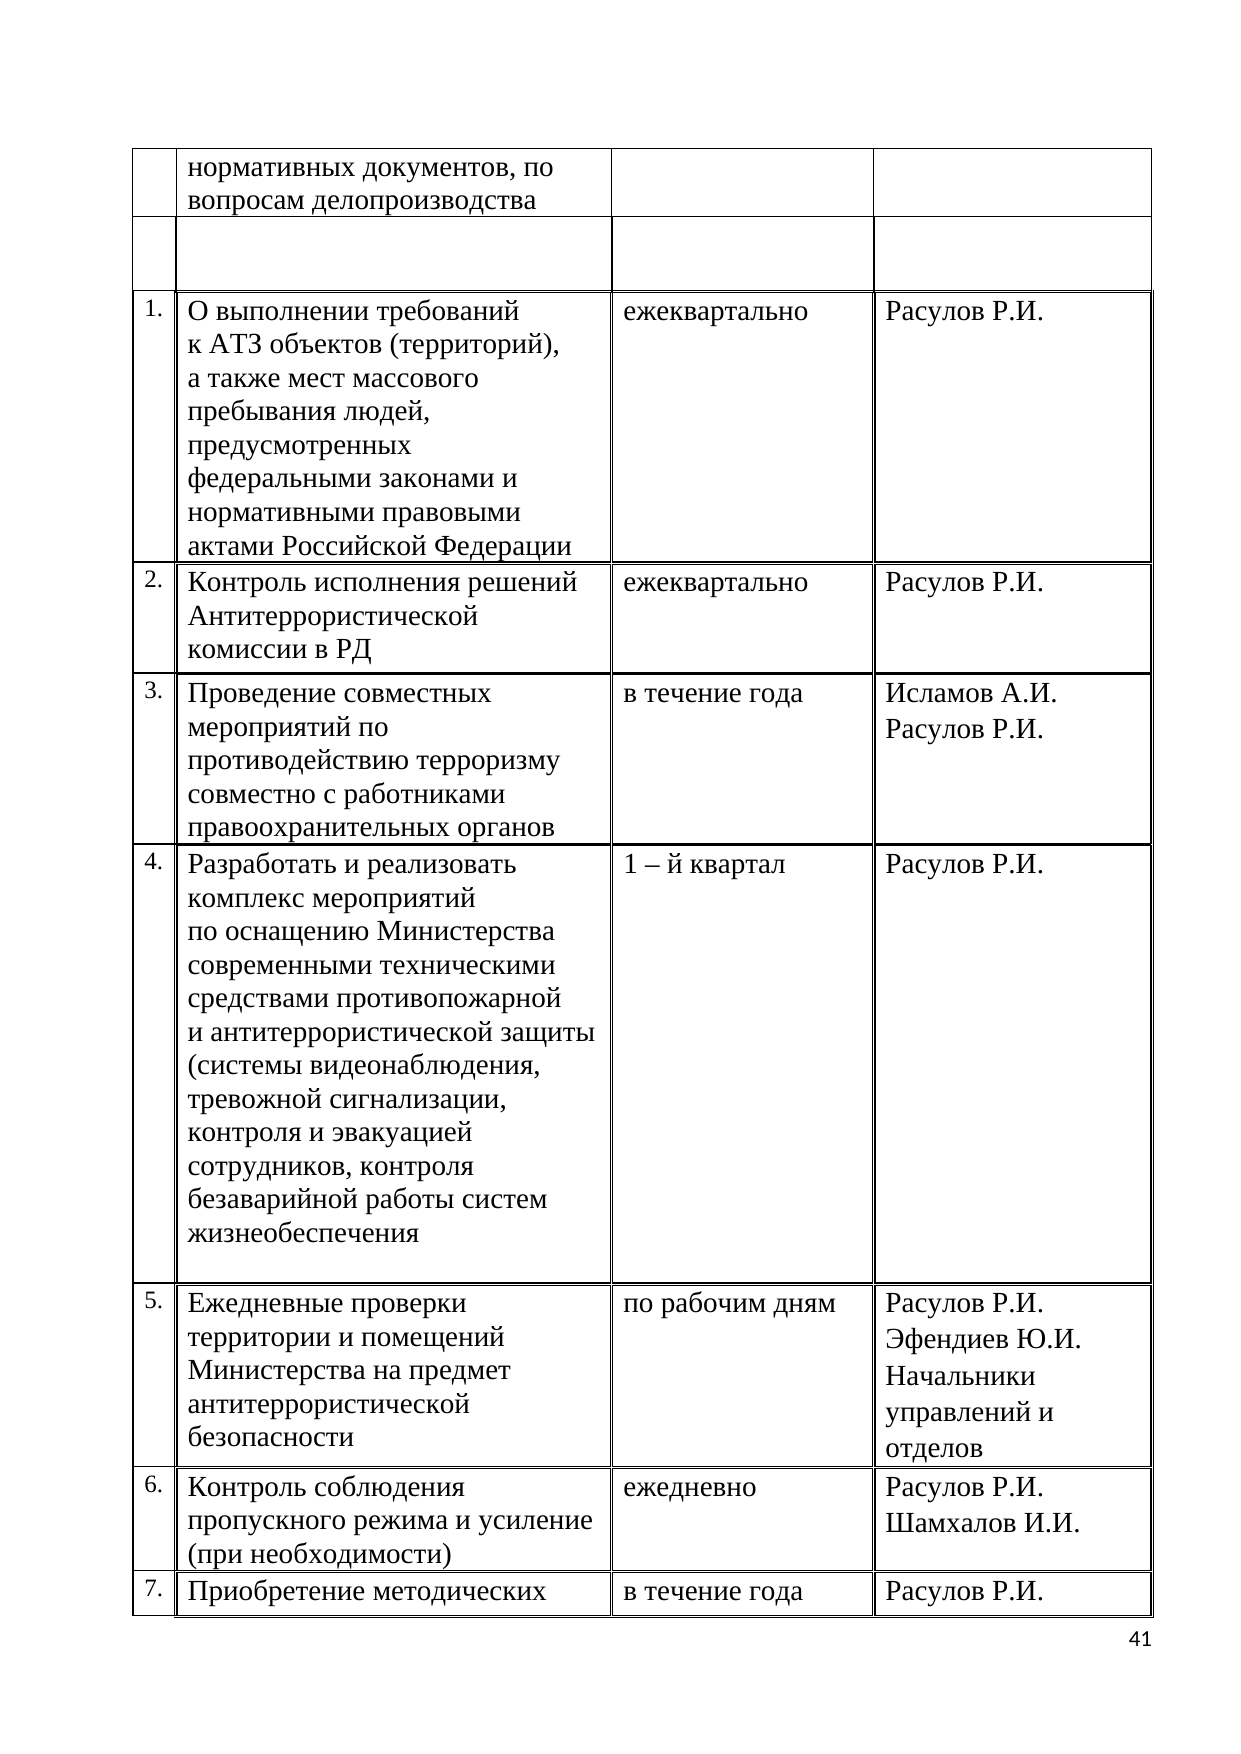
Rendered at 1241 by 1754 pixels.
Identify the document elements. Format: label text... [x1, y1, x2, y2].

table_cell [613, 217, 873, 290]
table_cell 7. [134, 1571, 174, 1615]
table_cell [874, 149, 1151, 216]
table_cell Расулов Р.И. Эфендиев Ю.И. Начальники управлений и отделов [876, 1286, 1150, 1466]
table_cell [178, 1573, 610, 1615]
table_cell Расулов Р.И. [876, 846, 1150, 1282]
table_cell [612, 149, 873, 216]
table_cell 12 [133, 149, 176, 216]
table_cell О выполнении требований к АТЗ объектов (территорий), а также мест массового пребывания людей, предусмотренных федеральными законами и нормативными правовыми актами Российской Федерации [178, 293, 610, 561]
table_cell [133, 217, 175, 290]
table_cell в течение года [613, 1573, 872, 1615]
table_cell Разработать и реализовать комплекс мероприятий по оснащению Министерства современными техническими средствами противопожарной и антитеррористической защиты (системы видеонаблюдения, тревожной сигнализации, контроля и эвакуацией сотрудников, контроля безаварийной работы систем жизнеобеспечения [178, 846, 610, 1282]
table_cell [876, 1573, 1150, 1615]
table_cell Расулов Р.И. [876, 565, 1150, 672]
table_cell ежедневно [613, 1469, 872, 1569]
table_cell [177, 217, 611, 290]
table_cell 3. [134, 674, 174, 843]
table_cell ежеквартально [613, 565, 872, 672]
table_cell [177, 149, 611, 216]
table_cell Расулов Р.И. Шамхалов И.И. [876, 1469, 1150, 1569]
table_cell Проведение совместных мероприятий по противодействию терроризму совместно с работниками правоохранительных органов [178, 675, 610, 843]
table_cell ежеквартально [613, 293, 872, 561]
table_cell 5. [134, 1284, 174, 1466]
table_cell Расулов Р.И. [876, 293, 1150, 561]
table_cell Исламов А.И. Расулов Р.И. [876, 675, 1150, 843]
table_cell Ежедневные проверки территории и помещений Министерства на предмет антитеррористической безопасности [178, 1286, 610, 1466]
table_cell Контроль соблюдения пропускного режима и усиление (при необходимости) [178, 1469, 610, 1569]
table_cell [875, 217, 1151, 290]
table_cell 2. [134, 563, 174, 672]
table_cell Контроль исполнения решений Антитеррористической комиссии в РД [178, 565, 610, 672]
table_cell 1. [134, 291, 174, 561]
table_cell 4. [134, 845, 174, 1282]
table_cell в течение года [613, 675, 872, 843]
table_cell 6. [134, 1467, 174, 1569]
table_cell по рабочим дням [613, 1286, 872, 1466]
table_cell 1 – й квартал [613, 846, 872, 1282]
